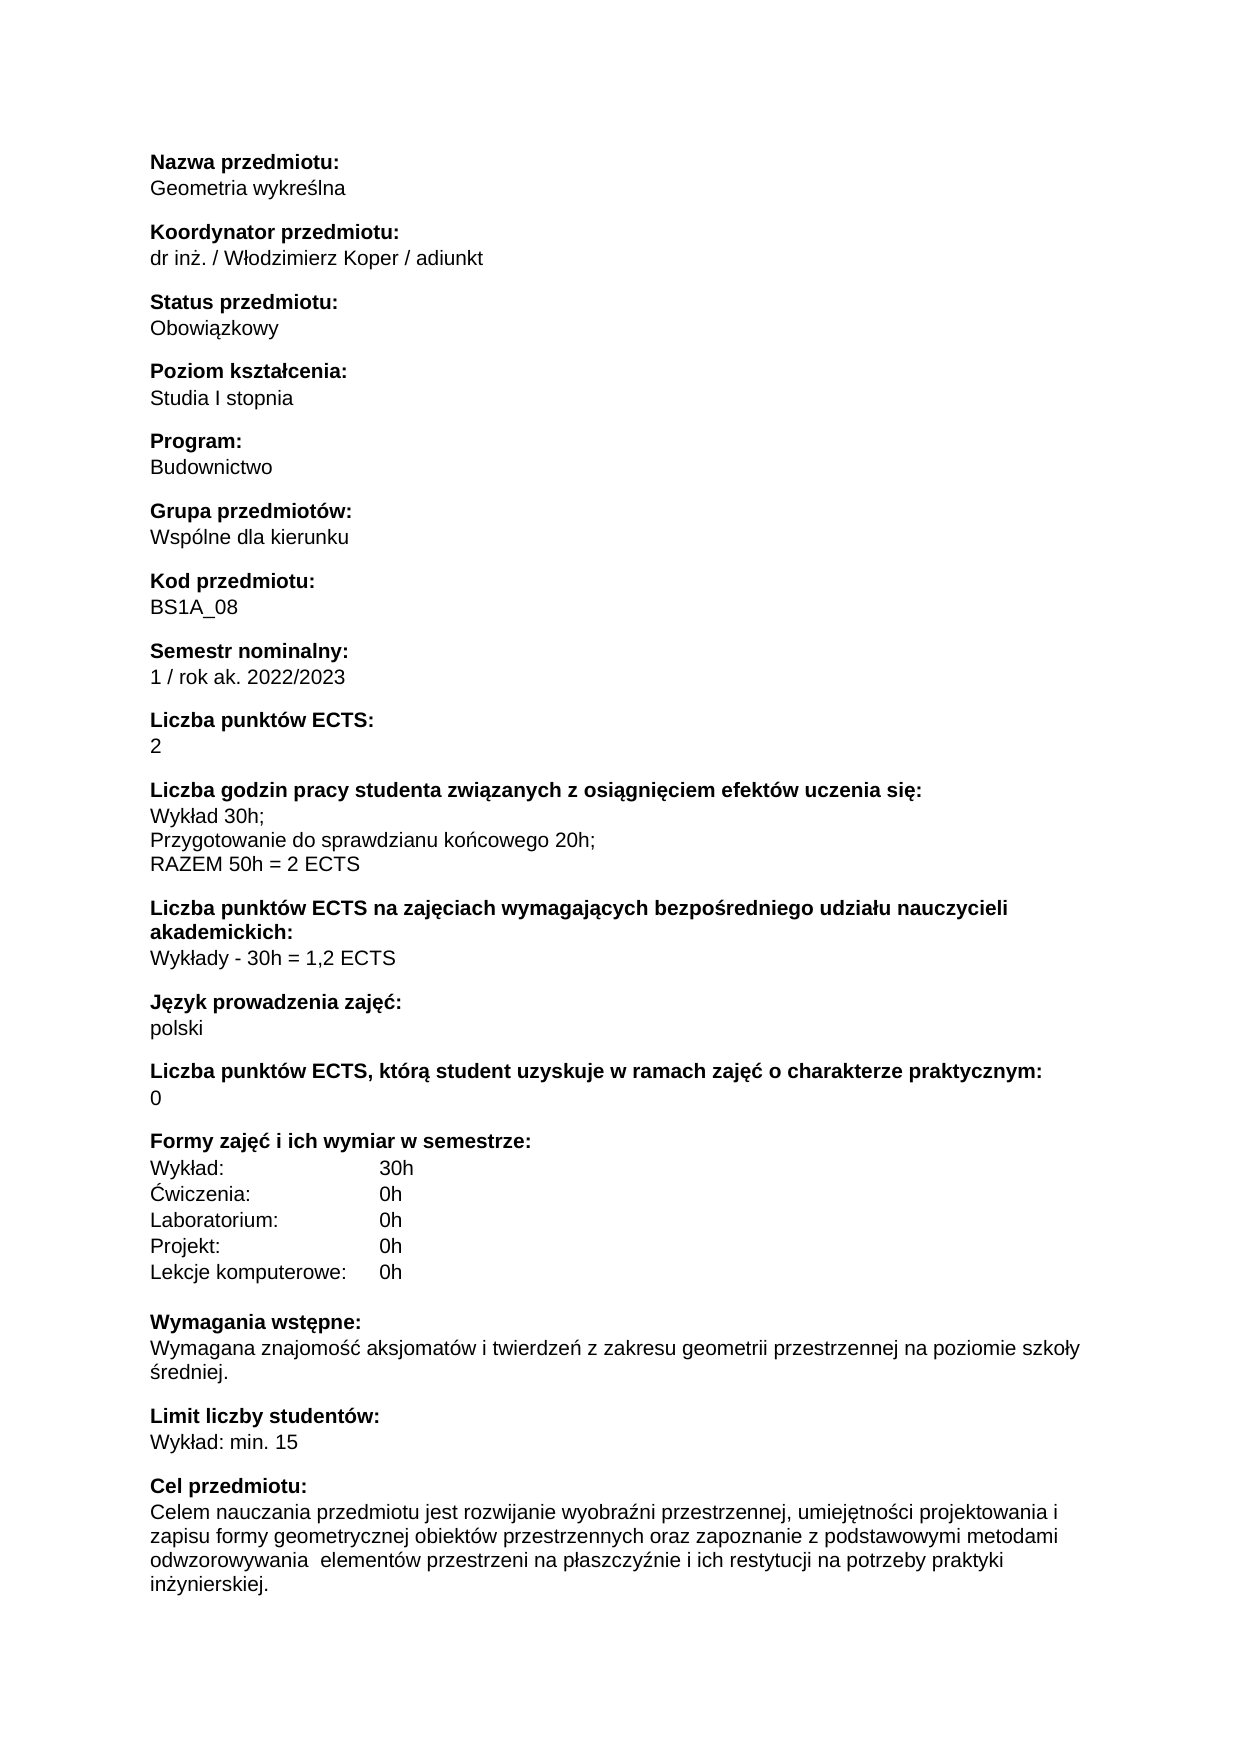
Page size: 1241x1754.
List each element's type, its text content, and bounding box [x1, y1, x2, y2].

text Liczba punktów ECTS: [150, 708, 1090, 732]
table_cell Projekt: [140, 1234, 367, 1258]
table_cell 0h [369, 1180, 597, 1206]
table_cell 0h [369, 1206, 597, 1232]
text polski [150, 1016, 1090, 1039]
text Grupa przedmiotów: [150, 499, 1090, 523]
text Poziom kształcenia: [150, 359, 1090, 383]
table_cell Laboratorium: [140, 1208, 367, 1232]
text BS1A_08 [150, 595, 1090, 619]
text Status przedmiotu: [150, 289, 1090, 313]
table_header 30h [369, 1156, 597, 1180]
table_cell 0h [369, 1258, 597, 1284]
text Limit liczby studentów: [150, 1404, 1090, 1428]
text 0 [150, 1085, 1090, 1109]
text Semestr nominalny: [150, 638, 1090, 662]
text Geometria wykreślna [150, 176, 1090, 200]
text Program: [150, 429, 1090, 453]
text Koordynator przedmiotu: [150, 220, 1090, 244]
text Wykład 30h; Przygotowanie do sprawdzianu końcowego 20h; RAZEM 50h = 2 ECTS [150, 804, 1090, 876]
text Nazwa przedmiotu: [150, 150, 1090, 174]
text Wymagana znajomość aksjomatów i twierdzeń z zakresu geometrii przestrzennej na poziomie szkoły średniej. [150, 1336, 1090, 1384]
text Celem nauczania przedmiotu jest rozwijanie wyobraźni przestrzennej, umiejętności projektowania i zapisu formy geometrycznej obiektów przestrzennych oraz zapoznanie z podstawowymi metodami odwzorowywania elementów przestrzeni na płaszczyźnie i ich restytucji na potrzeby praktyki inżynierskiej. [150, 1499, 1090, 1595]
text Studia I stopnia [150, 385, 1090, 409]
text 1 / rok ak. 2022/2023 [150, 664, 1090, 688]
text Wykład: min. 15 [150, 1430, 1090, 1454]
table_cell Lekcje komputerowe: [140, 1260, 367, 1284]
text Wymagania wstępne: [150, 1310, 1090, 1334]
table_cell 0h [369, 1232, 597, 1258]
text dr inż. / Włodzimierz Koper / adiunkt [150, 246, 1090, 270]
text Obowiązkowy [150, 316, 1090, 339]
text Wspólne dla kierunku [150, 525, 1090, 549]
text Budownictwo [150, 455, 1090, 479]
text Wykłady - 30h = 1,2 ECTS [150, 946, 1090, 970]
text Liczba godzin pracy studenta związanych z osiągnięciem efektów uczenia się: [150, 778, 1090, 802]
text Liczba punktów ECTS, którą student uzyskuje w ramach zajęć o charakterze praktycznym: [150, 1059, 1090, 1083]
text Formy zajęć i ich wymiar w semestrze: [150, 1129, 1090, 1153]
text Liczba punktów ECTS na zajęciach wymagających bezpośredniego udziału nauczycieli akademickich: [150, 896, 1090, 944]
text 2 [150, 734, 1090, 758]
text Język prowadzenia zajęć: [150, 989, 1090, 1013]
table_header Wykład: [140, 1156, 367, 1180]
text Kod przedmiotu: [150, 569, 1090, 593]
text Cel przedmiotu: [150, 1473, 1090, 1497]
table_cell Ćwiczenia: [140, 1182, 367, 1206]
